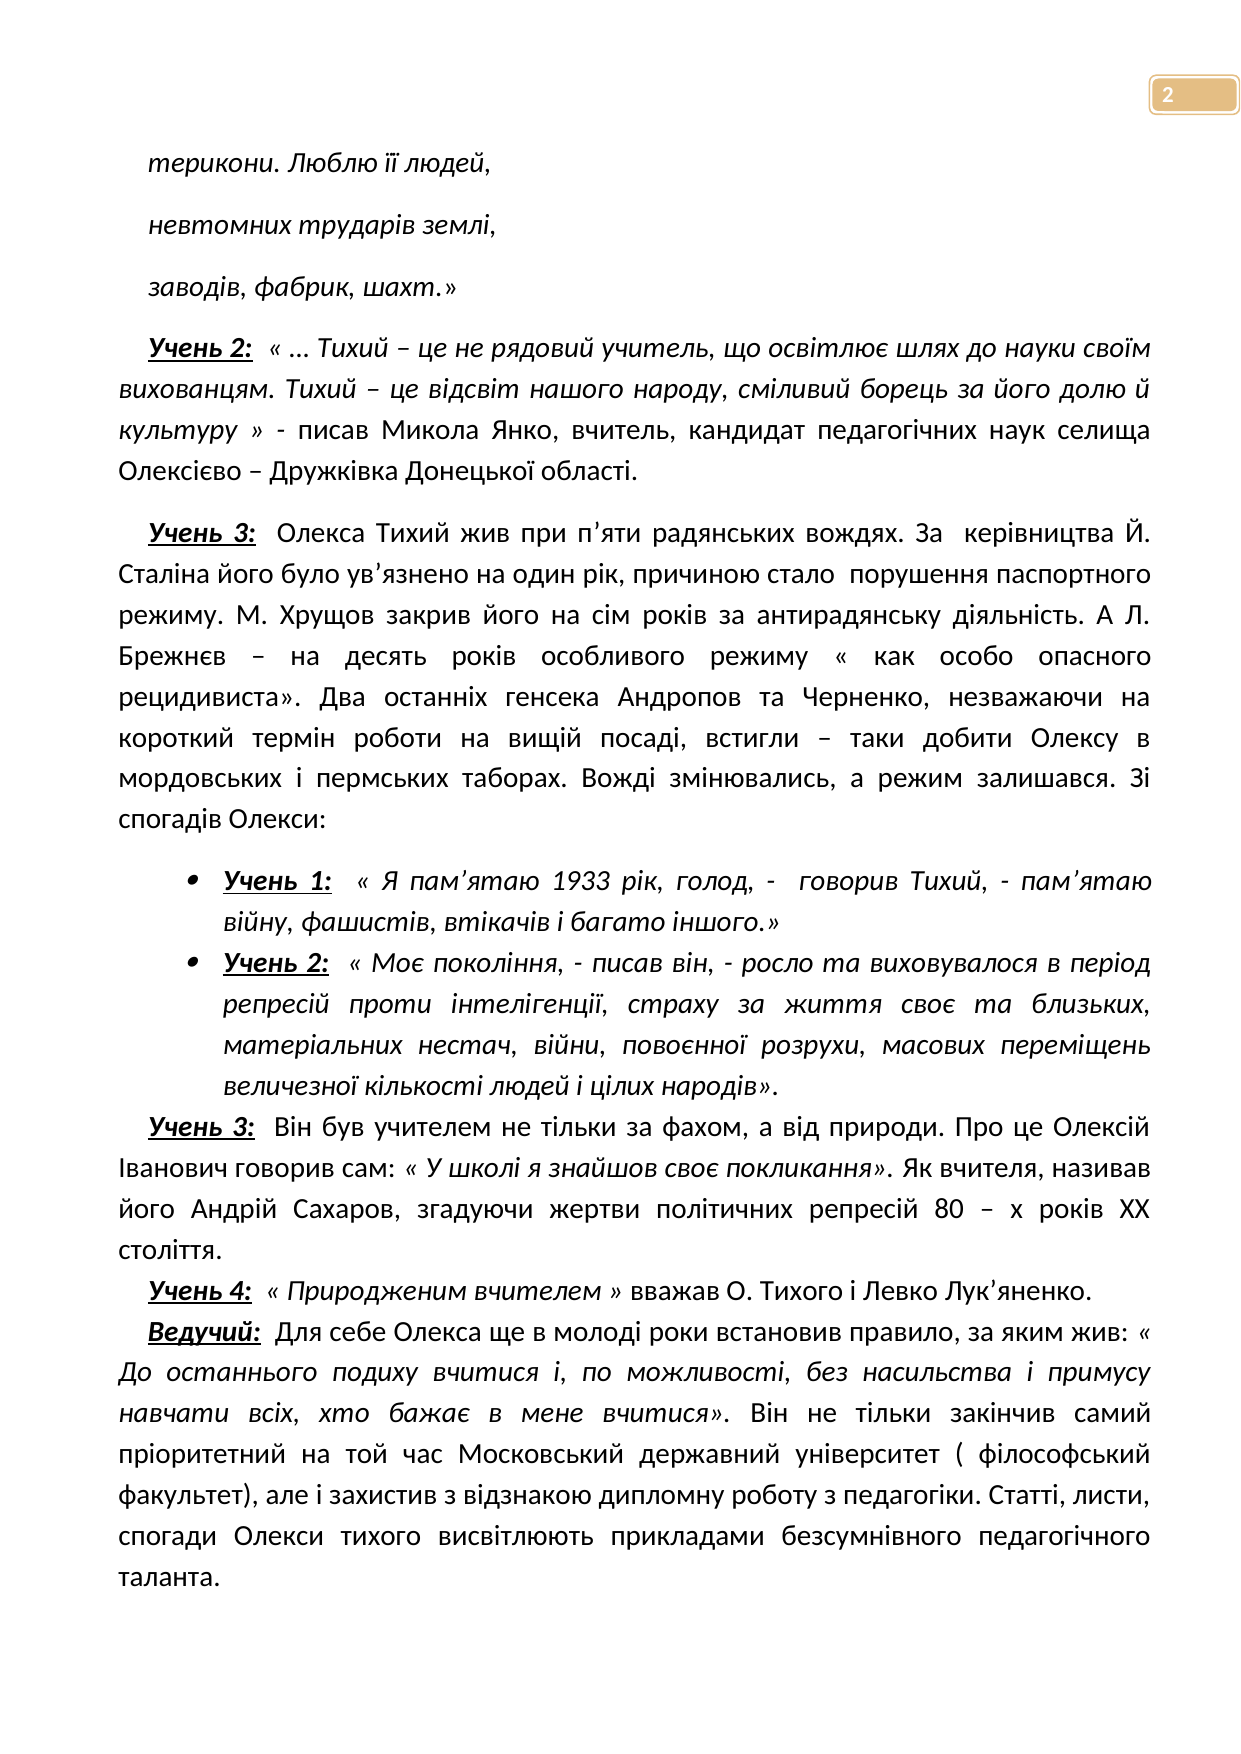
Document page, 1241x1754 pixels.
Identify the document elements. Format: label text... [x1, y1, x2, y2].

list Учень 3: Він був учителем не тільки за фахом, а від природи. Про це Олексій Іванович говорив сам: « У школі я знайшов своє покликання». Як вчителя, називав його Андрій Сахаров, згадуючи жертви політичних репресій 80 – х років ХХ століття. [118, 1108, 1152, 1266]
list Учень 1: « Я пам’ятаю 1933 рік, голод, - говорив Тихий, - пам’ятаю війну, фашистів, втікачів і багато іншого.» [185, 862, 1152, 939]
list Учень 2: « Моє покоління, - писав він, - росло та виховувалося в період репресій проти інтелігенції, страху за життя своє та близьких, матеріальних нестач, війни, повоєнної розрухи, масових переміщень величезної кількості людей і цілих народів». [185, 944, 1152, 1103]
text терикони. Люблю її людей, [118, 144, 1152, 180]
text заводів, фабрик, шахт.» [118, 268, 1152, 303]
text Учень 3: Олекса Тихий жив при п’яти радянських вождях. За керівництва Й. Сталіна його було ув’язнено на один рік, причиною стало порушення паспортного режиму. М. Хрущов закрив його на сім років за антирадянську діяльність. А Л. Брежнєв – на десять років особливого режиму « как особо опасного рецидивиста». Два останніх генсека Андропов та Черненко, незважаючи на короткий термін роботи на вищій посаді, встигли – таки добити Олексу в мордовських і пермських таборах. Вожді змінювались, а режим залишався. Зі спогадів Олекси: [118, 514, 1152, 836]
text Учень 2: « … Тихий – це не рядовий учитель, що освітлює шлях до науки своїм вихованцям. Тихий – це відсвіт нашого народу, сміливий борець за його долю й культуру » - писав Микола Янко, вчитель, кандидат педагогічних наук селища Олексієво – Дружківка Донецької області. [118, 329, 1152, 488]
text невтомних трударів землі, [118, 206, 1152, 241]
list Ведучий: Для себе Олекса ще в молоді роки встановив правило, за яким жив: « До останнього подиху вчитися і, по можливості, без насильства і примусу навчати всіх, хто бажає в мене вчитися». Він не тільки закінчив самий пріоритетний на той час Московський державний університет ( філософський факультет), але і захистив з відзнакою дипломну роботу з педагогіки. Статті, листи, спогади Олекси тихого висвітлюють прикладами безсумнівного педагогічного таланта. [118, 1313, 1152, 1594]
list Учень 4: « Природженим вчителем » вважав О. Тихого і Левко Лук’яненко. [118, 1272, 1152, 1307]
